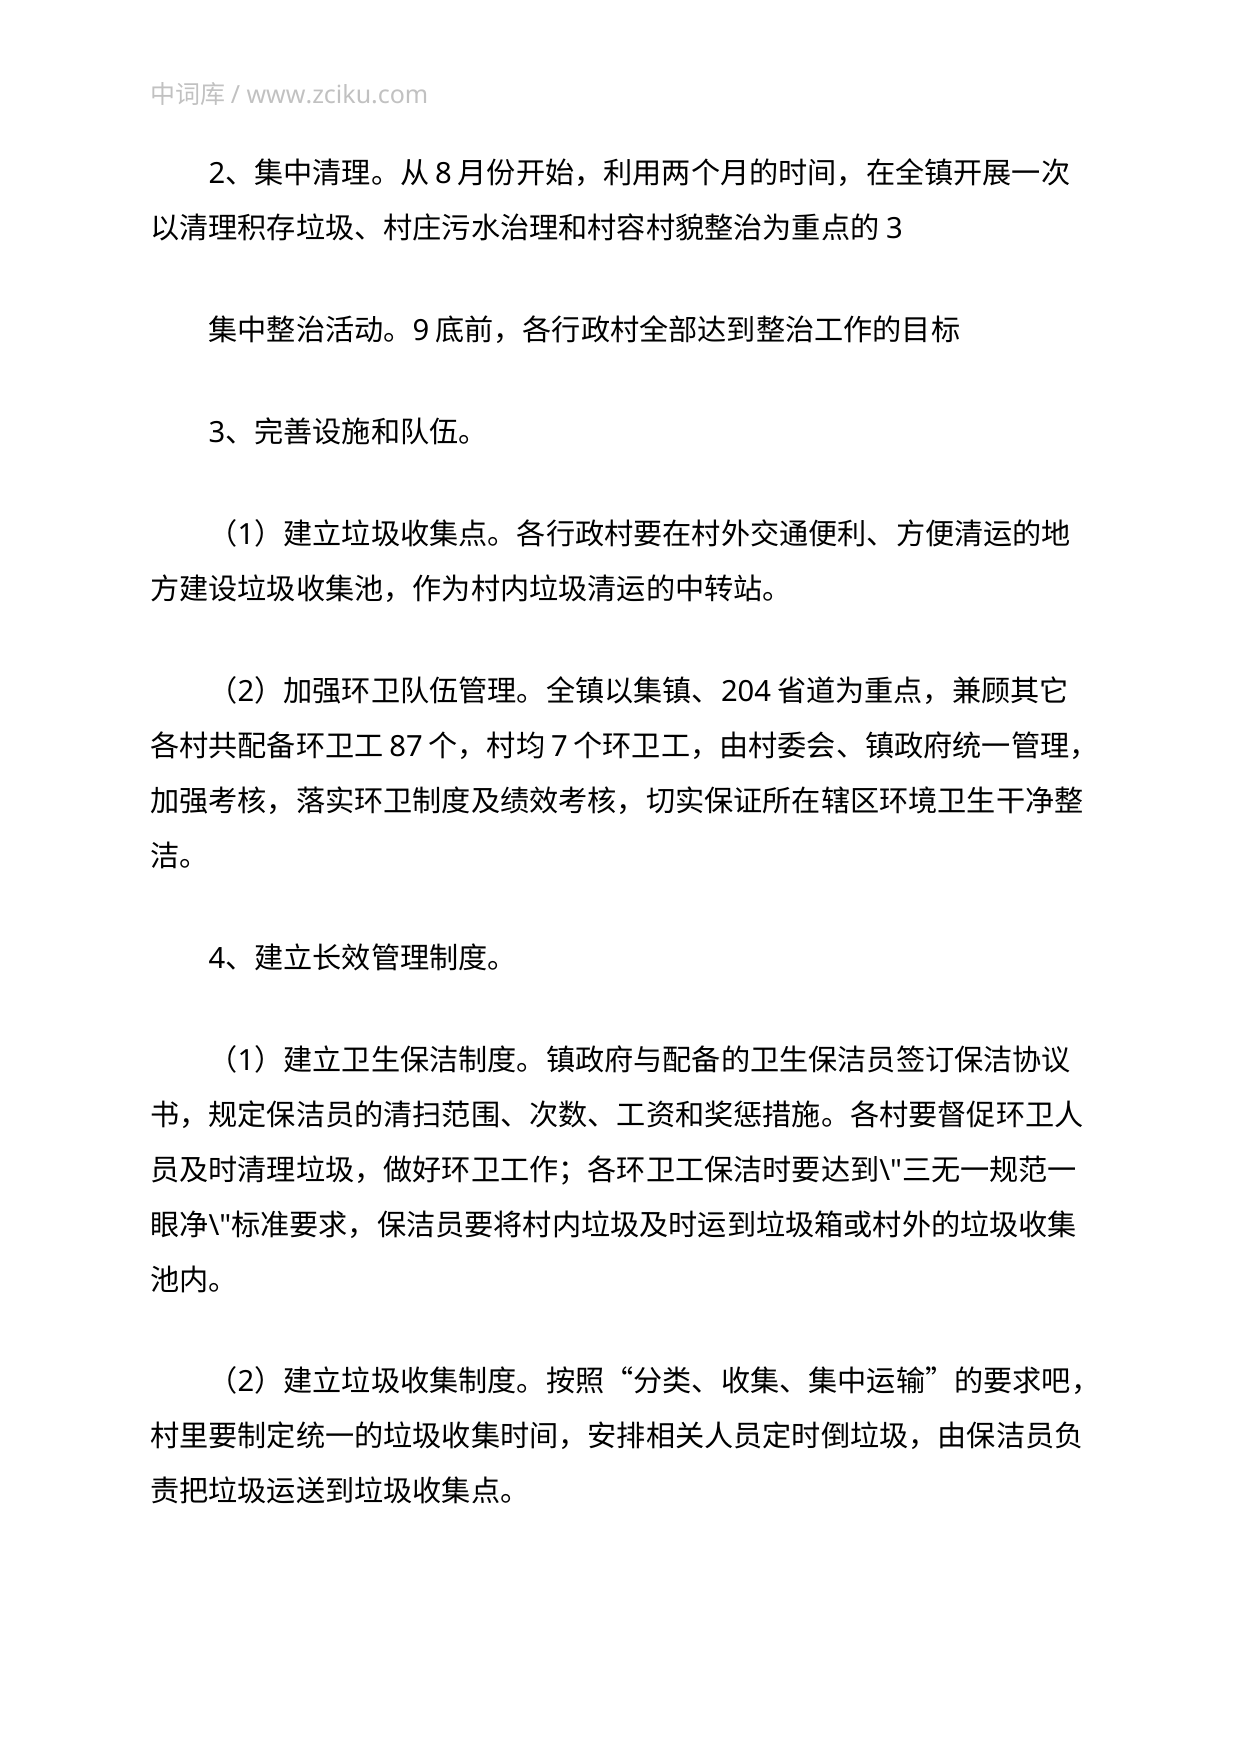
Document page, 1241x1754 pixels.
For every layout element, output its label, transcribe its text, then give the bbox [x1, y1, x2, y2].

text 集中整治活动。9底前，各行政村全部达到整治工作的目标 [150, 307, 1090, 349]
text 2、集中清理。从8月份开始，利用两个月的时间，在全镇开展一次以清理积存垃圾、村庄污水治理和村容村貌整治为重点的 3 [150, 150, 1090, 247]
text （2）建立垃圾收集制度。按照“分类、收集、集中运输”的要求吧，村里要制定统一的垃圾收集时间，安排相关人员定时倒垃圾，由保洁员负责把垃圾运送到垃圾收集点。 [150, 1358, 1090, 1510]
text 4、建立长效管理制度。 [150, 934, 1090, 977]
text （2）加强环卫队伍管理。全镇以集镇、204省道为重点，兼顾其它各村共配备环卫工87个，村均7个环卫工，由村委会、镇政府统一管理，加强考核，落实环卫制度及绩效考核，切实保证所在辖区环境卫生干净整洁。 [150, 668, 1090, 875]
text （1）建立卫生保洁制度。镇政府与配备的卫生保洁员签订保洁协议书，规定保洁员的清扫范围、次数、工资和奖惩措施。各村要督促环卫人员及时清理垃圾，做好环卫工作；各环卫工保洁时要达到\"三无一规范一眼净\"标准要求，保洁员要将村内垃圾及时运到垃圾箱或村外的垃圾收集池内。 [150, 1036, 1090, 1298]
text 3、完善设施和队伍。 [150, 409, 1090, 451]
text （1）建立垃圾收集点。各行政村要在村外交通便利、方便清运的地方建设垃圾收集池，作为村内垃圾清运的中转站。 [150, 511, 1090, 608]
